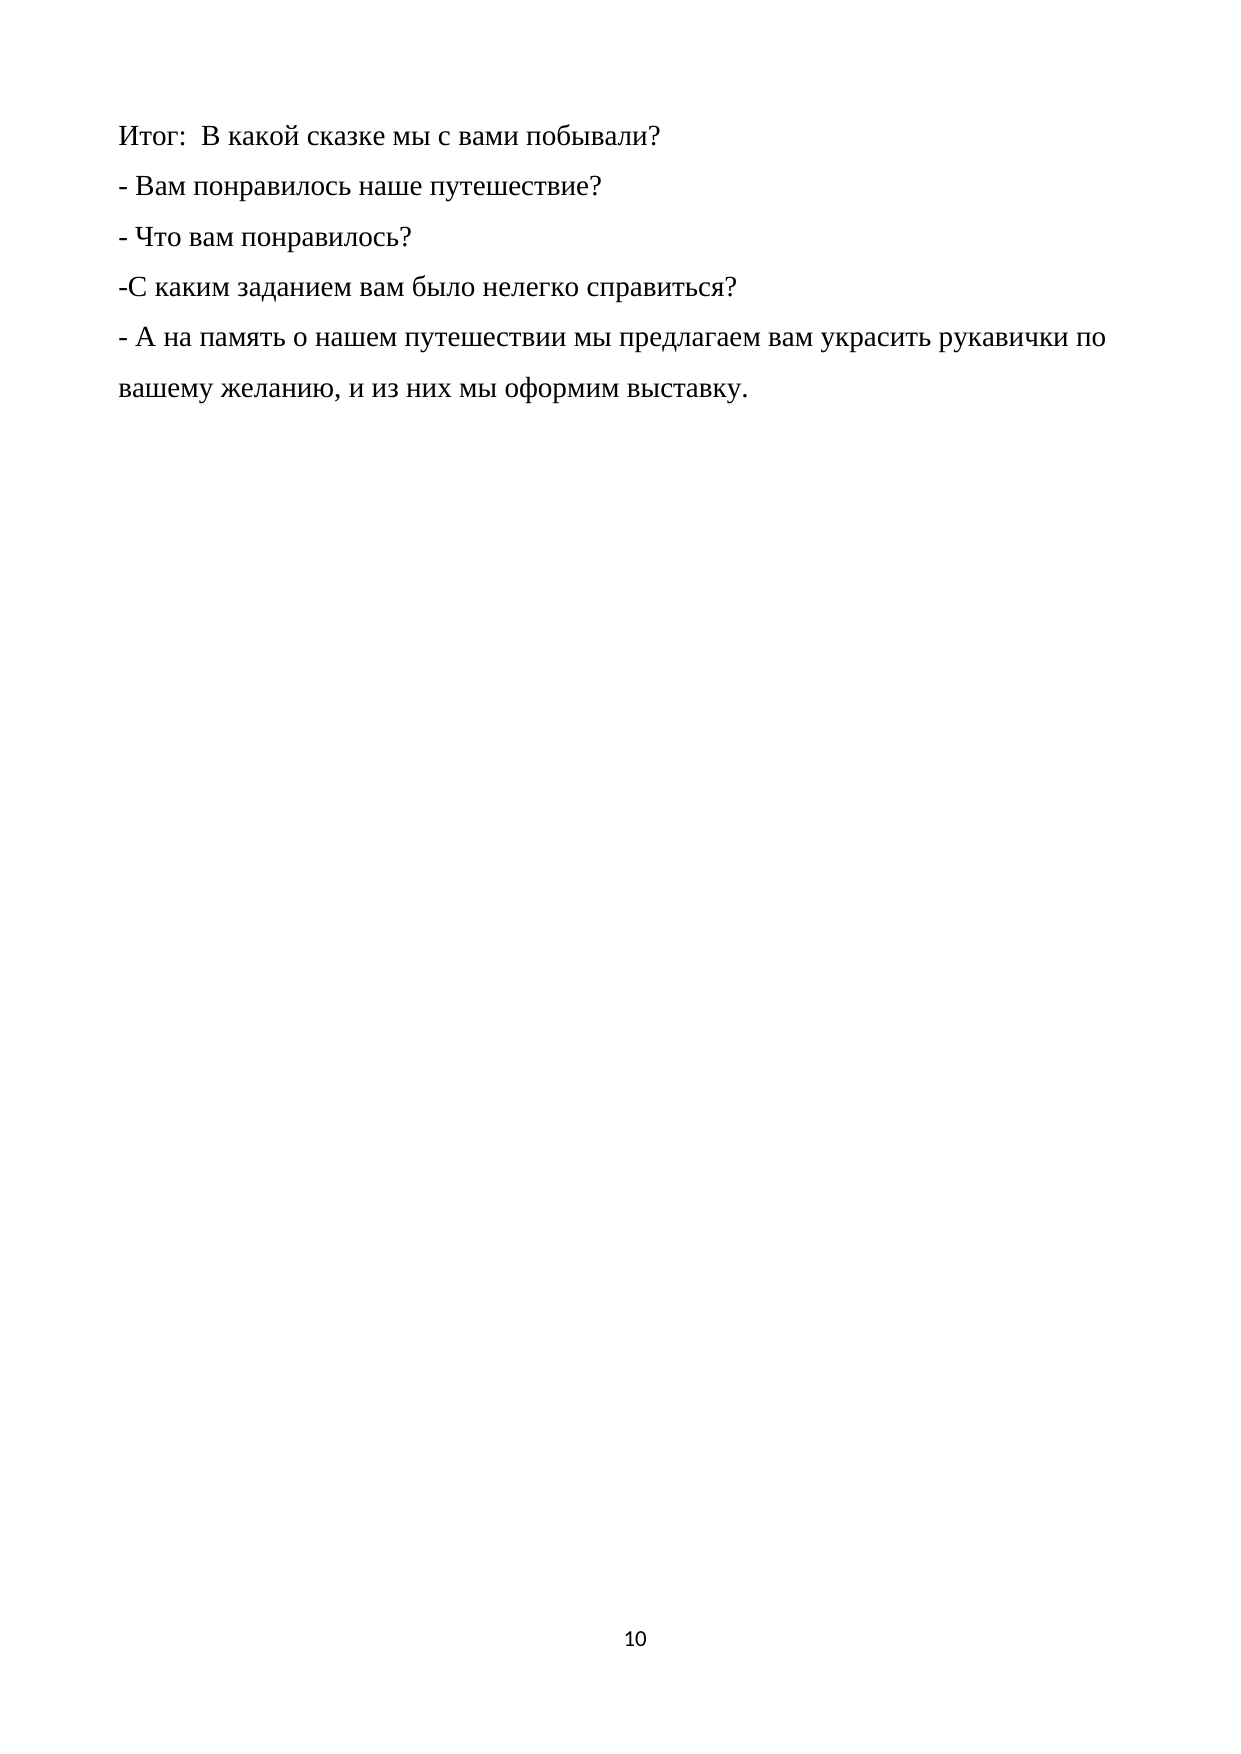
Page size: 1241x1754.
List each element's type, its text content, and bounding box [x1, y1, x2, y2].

text - А на память о нашем путешествии мы предлагаем вам украсить рукавички по вашему желанию, и из них мы оформим выставку. [118, 319, 1152, 403]
text - Что вам понравилось? [118, 219, 1152, 252]
text - Вам понравилось наше путешествие? [118, 168, 1152, 202]
text -С каким заданием вам было нелегко справиться? [118, 269, 1152, 303]
text Итог: В какой сказке мы с вами побывали? [118, 118, 1152, 152]
